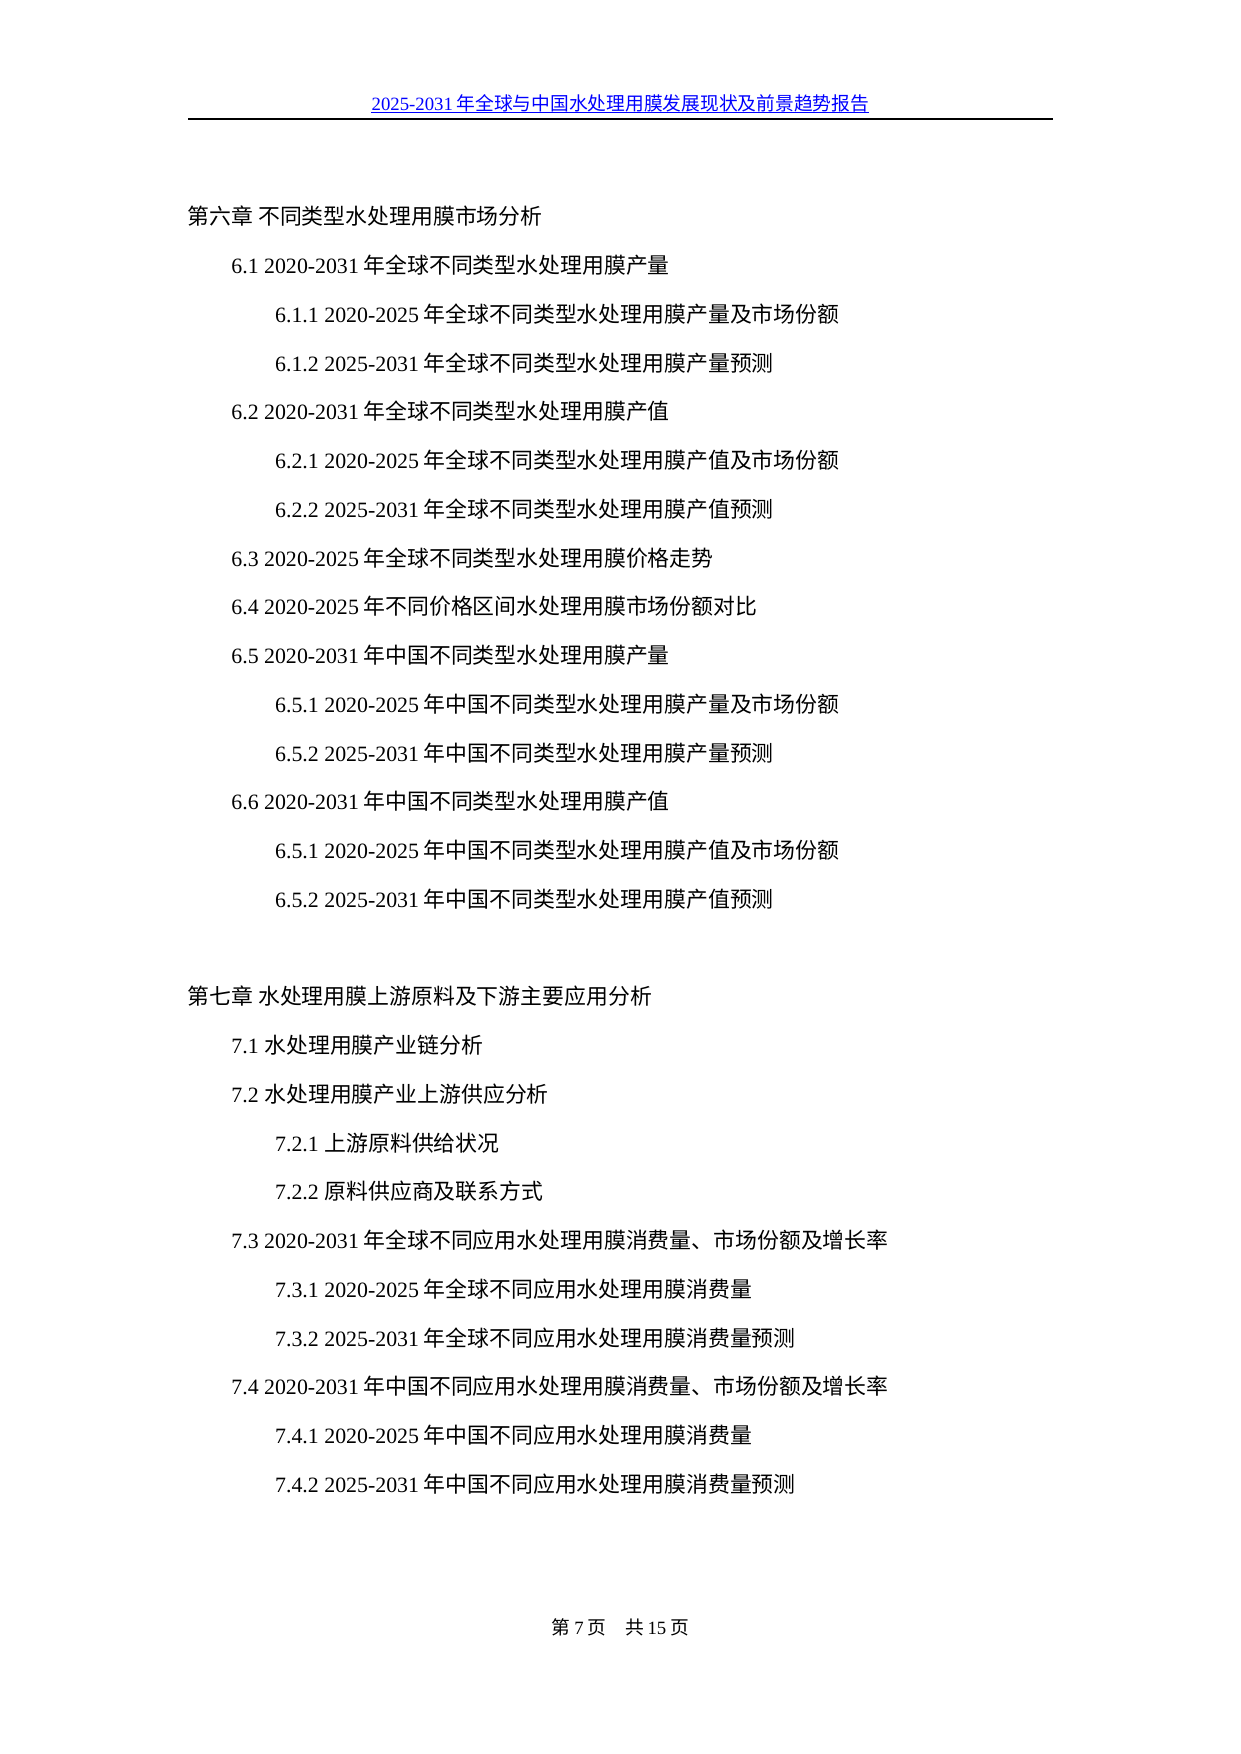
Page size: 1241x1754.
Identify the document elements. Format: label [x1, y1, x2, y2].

text [187, 150, 1053, 1499]
